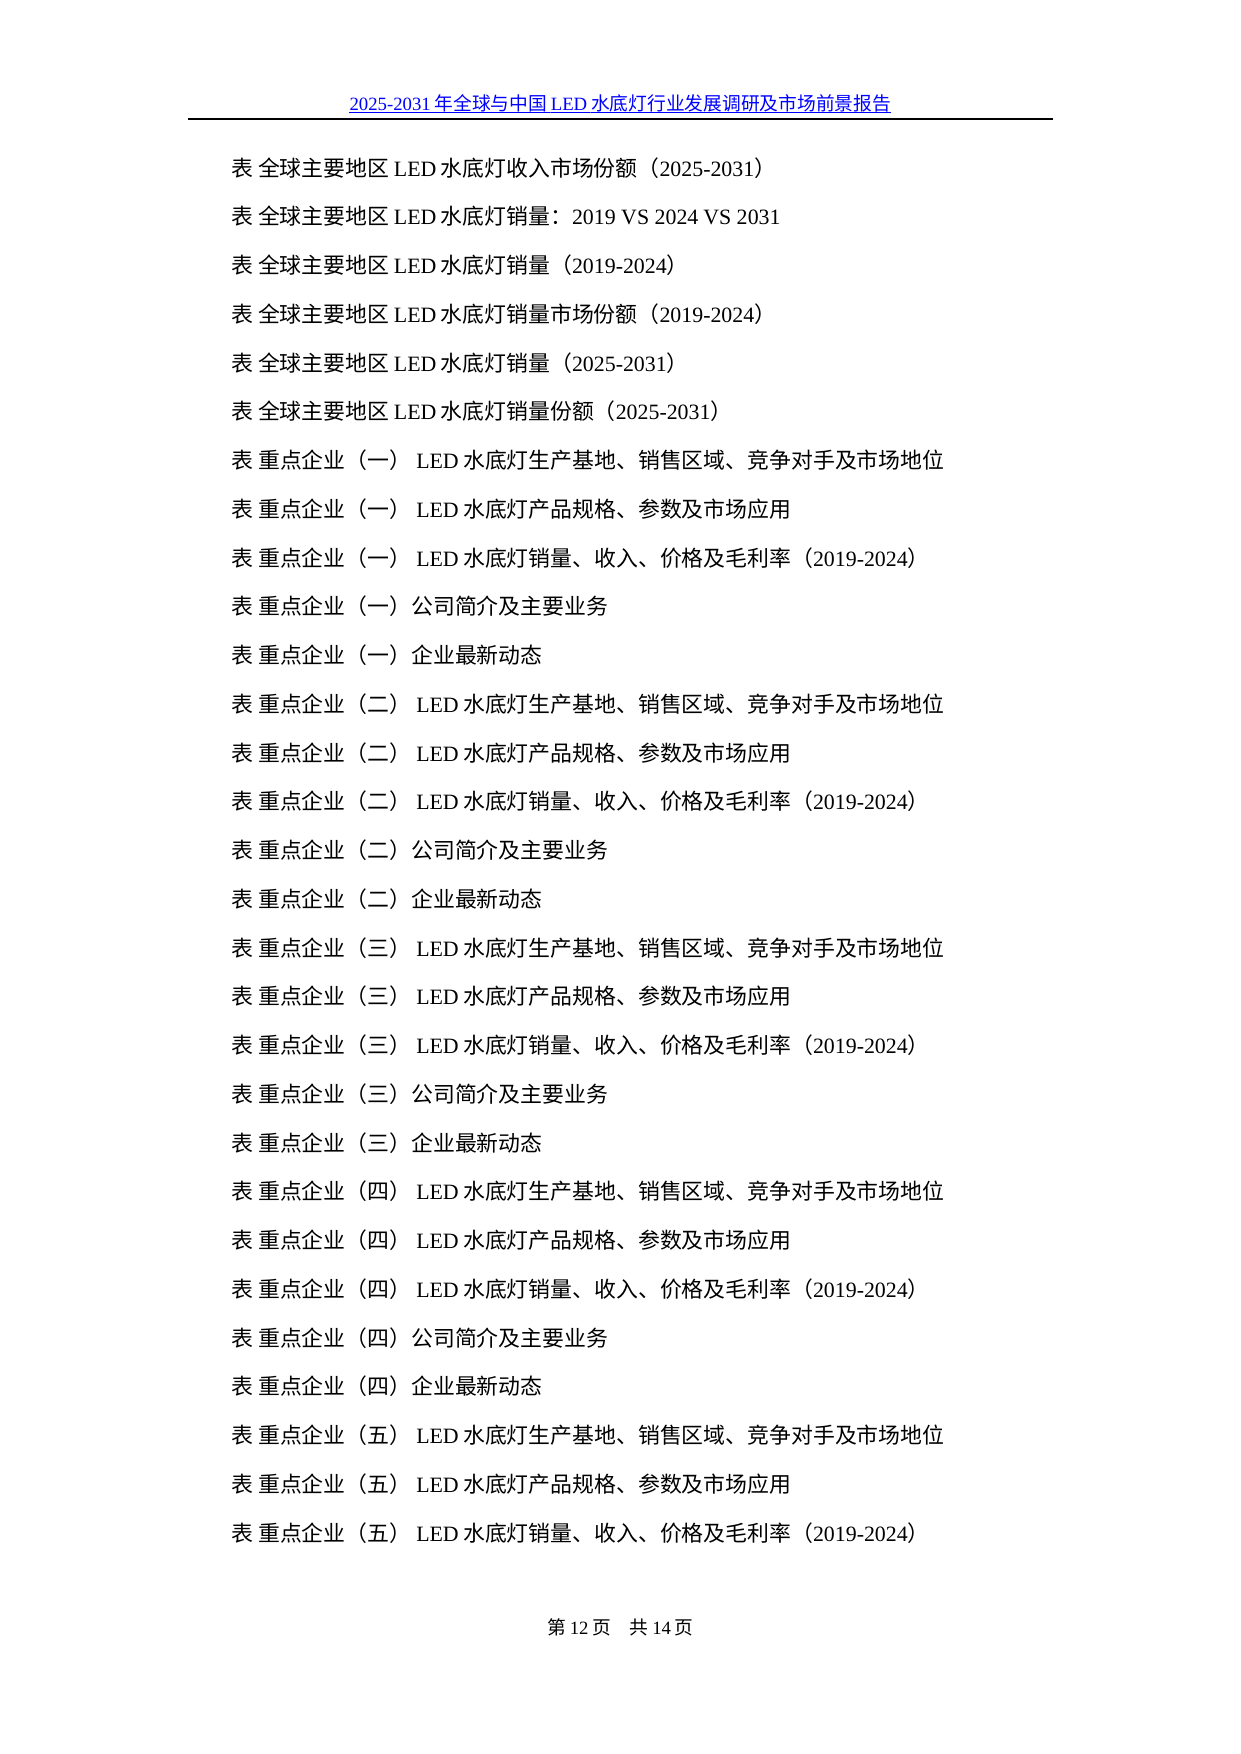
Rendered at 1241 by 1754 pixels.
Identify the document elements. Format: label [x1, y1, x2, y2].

text [187, 150, 1053, 1548]
